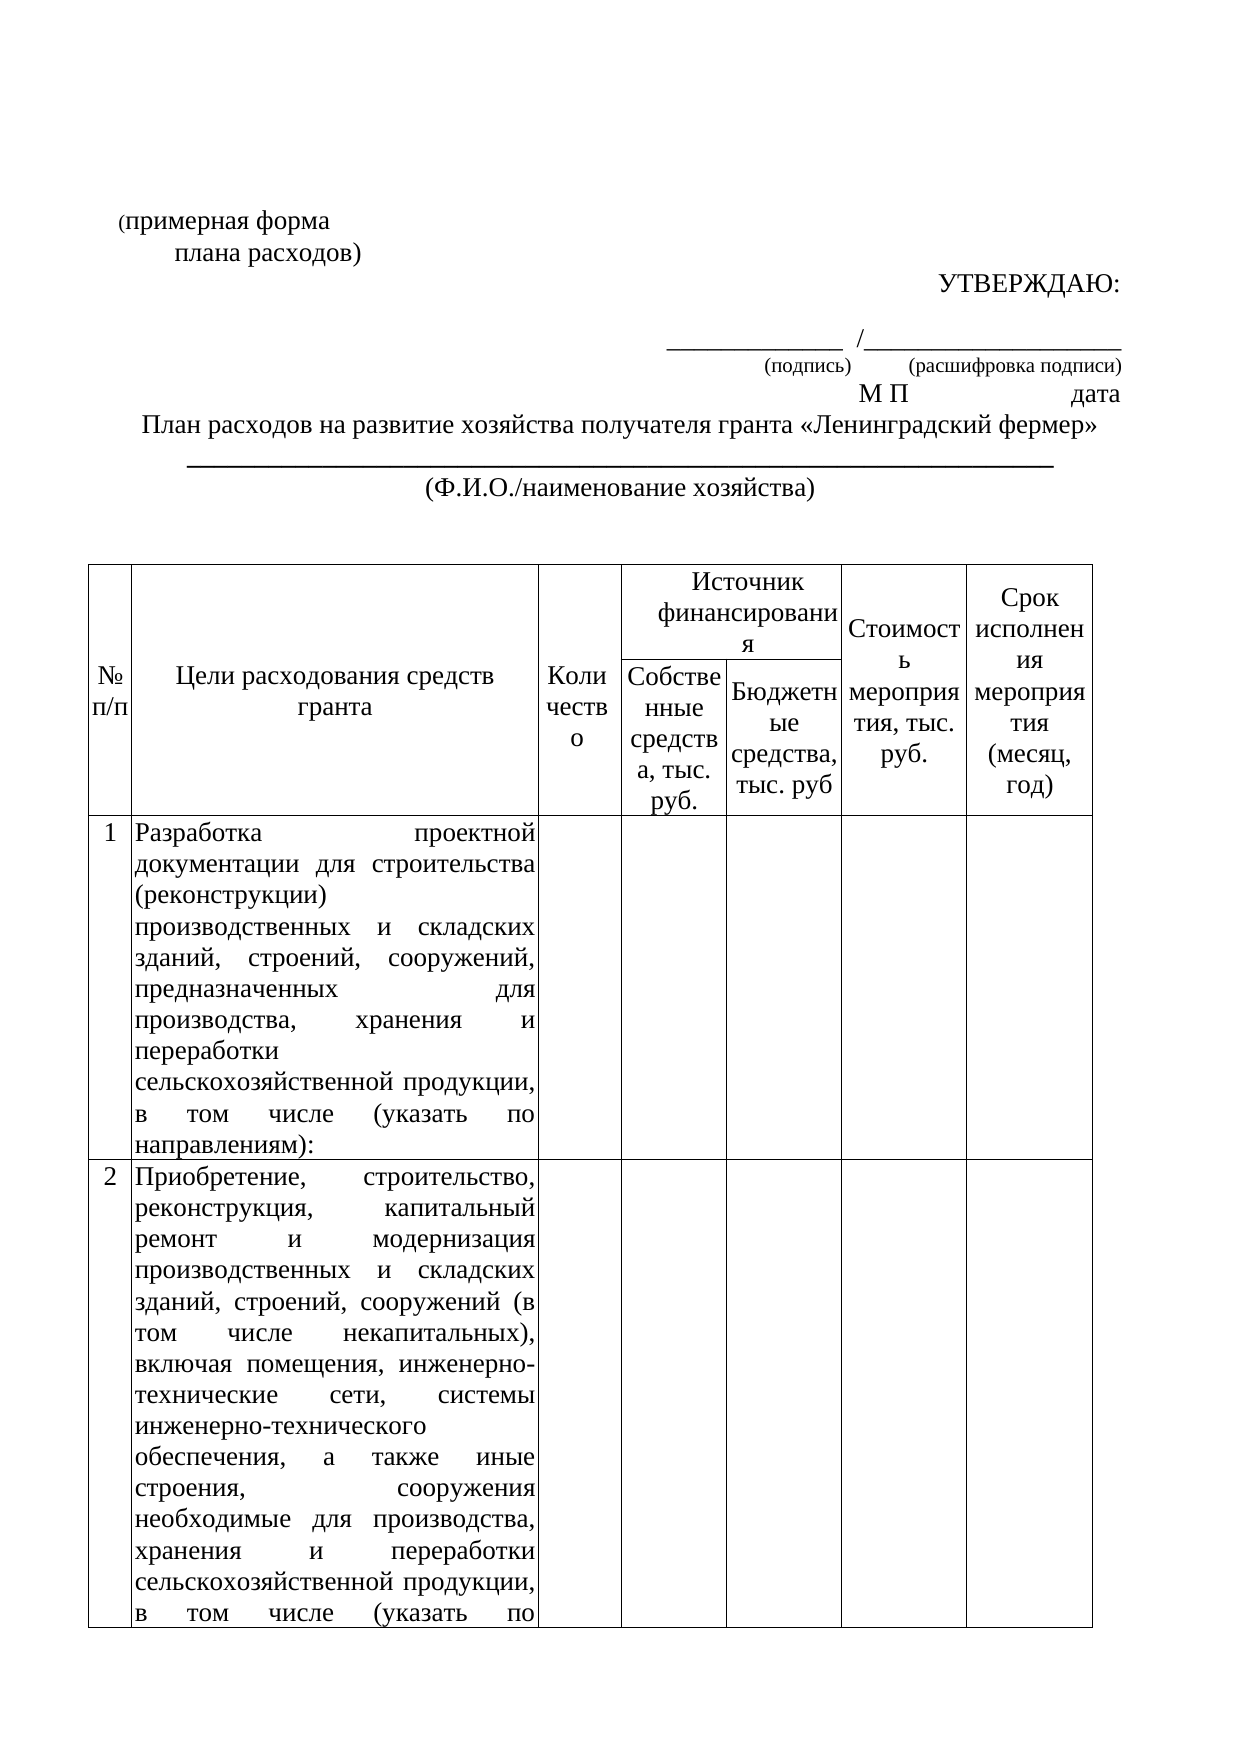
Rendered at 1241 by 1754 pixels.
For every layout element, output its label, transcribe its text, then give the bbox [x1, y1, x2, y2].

text УТВЕРЖДАЮ: [118, 267, 1122, 298]
table_header № п/п [89, 565, 131, 815]
table_cell [622, 1160, 726, 1627]
table_cell [727, 1160, 841, 1627]
table_cell [539, 1160, 621, 1627]
table_cell [622, 816, 726, 1159]
table_cell [967, 816, 1092, 1159]
text плана расходов) [118, 236, 1122, 267]
table_cell 2 [89, 1160, 131, 1627]
table_cell [842, 1160, 966, 1627]
table_header Срок исполнения мероприятия (месяц, год) [967, 565, 1092, 815]
table_cell Собственные средства, тыс. руб. [622, 660, 726, 815]
text (примерная форма [118, 204, 1122, 236]
table_cell [842, 816, 966, 1159]
text М П дата [118, 377, 1122, 408]
table_cell [539, 816, 621, 1159]
table_cell Бюджетные средства, тыс. руб [727, 660, 841, 815]
text (Ф.И.О./наименование хозяйства) [118, 471, 1122, 502]
text План расходов на развитие хозяйства получателя гранта «Ленинградский фермер» ________________________________________________________________ [118, 408, 1122, 471]
table_header Стоимость мероприятия, тыс. руб. [842, 565, 966, 815]
table_header Количество [539, 565, 621, 815]
text (подпись) (расшифровка подписи) [118, 353, 1122, 377]
table_header Цели расходования средств гранта [132, 565, 538, 815]
text _____________ /___________________ [118, 322, 1122, 353]
table_cell Разработка проектной документации для строительства (реконструкции) производственных и складских зданий, строений, сооружений, предназначенных для производства, хранения и переработки сельскохозяйственной продукции, в том числе (указать по направлениям): [132, 816, 538, 1159]
table_cell 1 [89, 816, 131, 1159]
table_cell [727, 816, 841, 1159]
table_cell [132, 1160, 538, 1627]
table_header Источник финансирования [622, 565, 841, 658]
table_cell [967, 1160, 1092, 1627]
